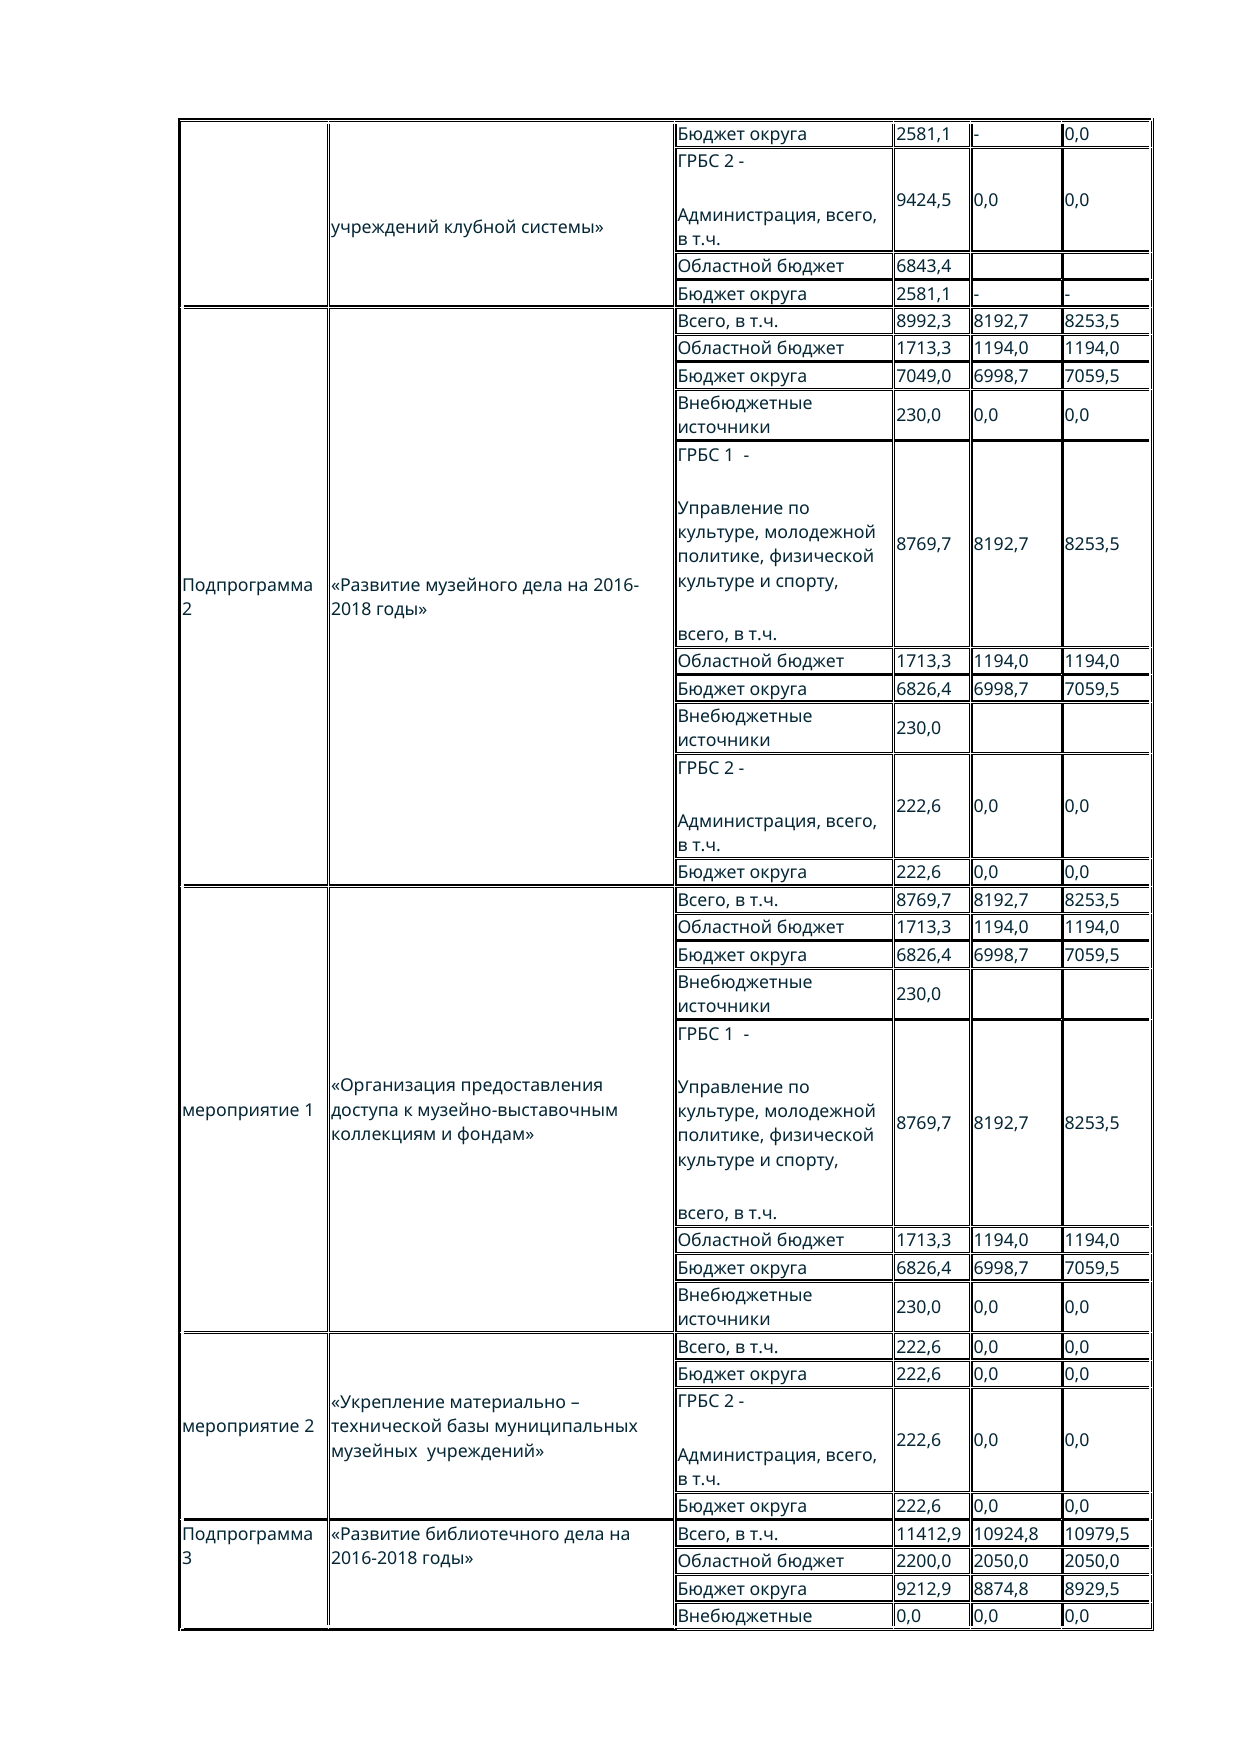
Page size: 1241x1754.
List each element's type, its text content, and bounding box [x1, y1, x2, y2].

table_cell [675, 1604, 894, 1627]
table_cell 6998,7 [973, 942, 1061, 966]
table_cell 1713,3 [895, 915, 969, 939]
table_cell ГРБС 2 - Администрация, всего, в т.ч. [677, 755, 892, 857]
table_cell 0,0 [973, 1389, 1061, 1491]
table_cell ГРБС 2 - Администрация, всего, в т.ч. [677, 1389, 892, 1491]
table_cell 0,0 [973, 149, 1061, 250]
table_cell Бюджет округа [677, 1362, 892, 1386]
table_cell 0,0 [973, 391, 1061, 439]
table_cell 2200,0 [895, 1549, 969, 1573]
table_cell Бюджет округа [677, 1494, 892, 1518]
table_cell 0,0 [973, 1283, 1061, 1331]
table_cell 8874,8 [973, 1576, 1061, 1600]
table_cell 0,0 [1064, 1279, 1151, 1331]
table_cell 8253,5 [1064, 884, 1151, 912]
table_cell 222,6 [895, 1362, 969, 1386]
table_cell - [971, 120, 1062, 146]
table_cell ГРБС 2 - Администрация, всего, в т.ч. [677, 149, 892, 250]
table_cell 7059,5 [1064, 939, 1151, 966]
table_cell Внебюджетные источники [677, 1283, 892, 1331]
table_cell [1064, 700, 1151, 752]
table_cell 8992,3 [895, 309, 969, 333]
table_cell 1194,0 [1064, 1225, 1151, 1252]
table_cell 1713,3 [895, 649, 969, 673]
table_cell 0,0 [973, 755, 1061, 857]
table_cell [973, 970, 1061, 1018]
table_cell 2050,0 [973, 1549, 1061, 1573]
table_cell 7049,0 [895, 363, 969, 387]
table_cell 230,0 [895, 970, 969, 1018]
table_cell 0,0 [1062, 1491, 1152, 1518]
table_cell 0,0 [1062, 146, 1152, 250]
table_cell - [1064, 278, 1152, 305]
table_cell 0,0 [1062, 1386, 1152, 1491]
table_cell - [973, 281, 1061, 305]
table_cell «Развитие музейного дела на 2016-2018 годы» [330, 309, 673, 884]
table_cell 8253,5 [1064, 439, 1151, 646]
table_cell Внебюджетные источники [677, 970, 892, 1018]
table_cell 6826,4 [895, 676, 969, 700]
table_cell 0,0 [1064, 388, 1151, 439]
table_cell 0,0 [973, 1334, 1061, 1358]
table_cell 222,6 [895, 755, 969, 857]
table_cell 0,0 [971, 1604, 1062, 1627]
table_cell 6998,7 [973, 676, 1061, 700]
table_cell 0,0 [1062, 857, 1152, 884]
table_cell Бюджет округа [677, 1576, 892, 1600]
table_cell 0,0 [1062, 1331, 1152, 1358]
table_cell Бюджет округа [677, 281, 892, 305]
table_cell Областной бюджет [677, 915, 892, 939]
table_cell 0,0 [1062, 1600, 1151, 1627]
table_cell 0,0 [973, 1362, 1061, 1386]
table_cell 1194,0 [973, 915, 1061, 939]
table_cell 8253,5 [1064, 305, 1151, 333]
table_cell мероприятие 1 [181, 884, 327, 1331]
table_cell Всего, в т.ч. [677, 888, 892, 912]
table_cell 222,6 [895, 860, 969, 884]
table_cell 6826,4 [895, 1255, 969, 1279]
table_cell «Укрепление материально – технической базы муниципальных музейных учреждений» [330, 1334, 673, 1518]
table_cell 6826,4 [895, 942, 969, 966]
table_cell 230,0 [895, 704, 969, 752]
table_cell 7059,5 [1064, 673, 1152, 700]
table_cell 8929,5 [1062, 1573, 1152, 1600]
table_cell Областной бюджет [677, 1549, 892, 1573]
table_cell 222,6 [895, 1334, 969, 1358]
table_cell ГРБС 1 - Управление по культуре, молодежной политике, физической культуре и спорту, всего, в т.ч. [677, 1021, 892, 1224]
table_cell Всего, в т.ч. [677, 1334, 892, 1358]
table_cell 10924,8 [973, 1521, 1061, 1545]
table_cell 7059,5 [1064, 360, 1151, 387]
table_cell 8769,7 [895, 888, 969, 912]
table_cell «Организация предоставления доступа к музейно-выставочным коллекциям и фондам» [330, 888, 673, 1331]
table_cell 0,0 [1064, 1358, 1151, 1386]
table_cell Бюджет округа [677, 363, 892, 387]
table_cell Внебюджетные источники [677, 704, 892, 752]
table_cell Подпрограмма 2 [181, 305, 327, 884]
table_cell Бюджет округа [677, 676, 892, 700]
table_cell 0,0 [973, 1494, 1061, 1518]
table_cell 8253,5 [1064, 1018, 1152, 1224]
table_cell Подпрограмма 3 [180, 1518, 328, 1627]
table_cell Областной бюджет [677, 336, 892, 360]
table_cell мероприятие 2 [180, 1331, 328, 1518]
table_cell 8192,7 [973, 888, 1061, 912]
table_cell 6843,4 [895, 254, 969, 278]
table_cell 1713,3 [895, 336, 969, 360]
table_cell 1194,0 [1062, 646, 1152, 673]
table_cell 230,0 [895, 1283, 969, 1331]
table_cell 2581,1 [894, 120, 971, 146]
table_cell 0,0 [894, 1600, 971, 1627]
table_cell Бюджет округа [677, 942, 892, 966]
table_cell Областной бюджет [677, 254, 892, 278]
table_cell «Развитие библиотечного дела на 2016-2018 годы» [329, 1518, 675, 1627]
table_cell 8769,7 [895, 442, 969, 646]
table_cell 7059,5 [1062, 1252, 1152, 1279]
table_cell 9424,5 [895, 149, 969, 250]
table_cell 8769,7 [895, 1021, 969, 1224]
table_cell 8192,7 [973, 1021, 1061, 1224]
table_cell Бюджет округа [677, 1255, 892, 1279]
table_cell 6998,7 [973, 363, 1061, 387]
table_cell 0,0 [973, 860, 1061, 884]
table_cell 230,0 [895, 391, 969, 439]
table_cell 1194,0 [973, 1228, 1061, 1252]
table_cell 2050,0 [1064, 1545, 1151, 1573]
table_cell 8192,7 [973, 309, 1061, 333]
table_cell [973, 254, 1061, 278]
table_cell ГРБС 1 - Управление по культуре, молодежной политике, физической культуре и спорту, всего, в т.ч. [677, 442, 892, 646]
table_cell 1194,0 [1062, 333, 1152, 360]
table_cell [973, 704, 1061, 752]
table_cell 2581,1 [895, 281, 969, 305]
table_cell 222,6 [895, 1494, 969, 1518]
table_cell 10979,5 [1064, 1518, 1152, 1545]
table_cell 8192,7 [973, 442, 1061, 646]
table_cell 9212,9 [895, 1576, 969, 1600]
table_cell Бюджет округа [675, 122, 894, 146]
table_cell 1713,3 [895, 1228, 969, 1252]
table_cell 1194,0 [1062, 912, 1152, 939]
table_cell Внебюджетные источники [677, 391, 892, 439]
table_cell 1194,0 [973, 336, 1061, 360]
table_cell 0,0 [1062, 752, 1152, 857]
table_cell [1064, 966, 1151, 1018]
table_cell Бюджет округа [677, 860, 892, 884]
table_cell 1194,0 [973, 649, 1061, 673]
table_cell 11412,9 [895, 1521, 969, 1545]
table_cell Всего, в т.ч. [677, 309, 892, 333]
table_cell Областной бюджет [677, 1228, 892, 1252]
table_cell 222,6 [895, 1389, 969, 1491]
table_cell 6998,7 [973, 1255, 1061, 1279]
table_cell [1064, 250, 1151, 278]
table_cell Всего, в т.ч. [677, 1521, 892, 1545]
table_cell 0,0 [1062, 118, 1152, 146]
table_cell Областной бюджет [677, 649, 892, 673]
